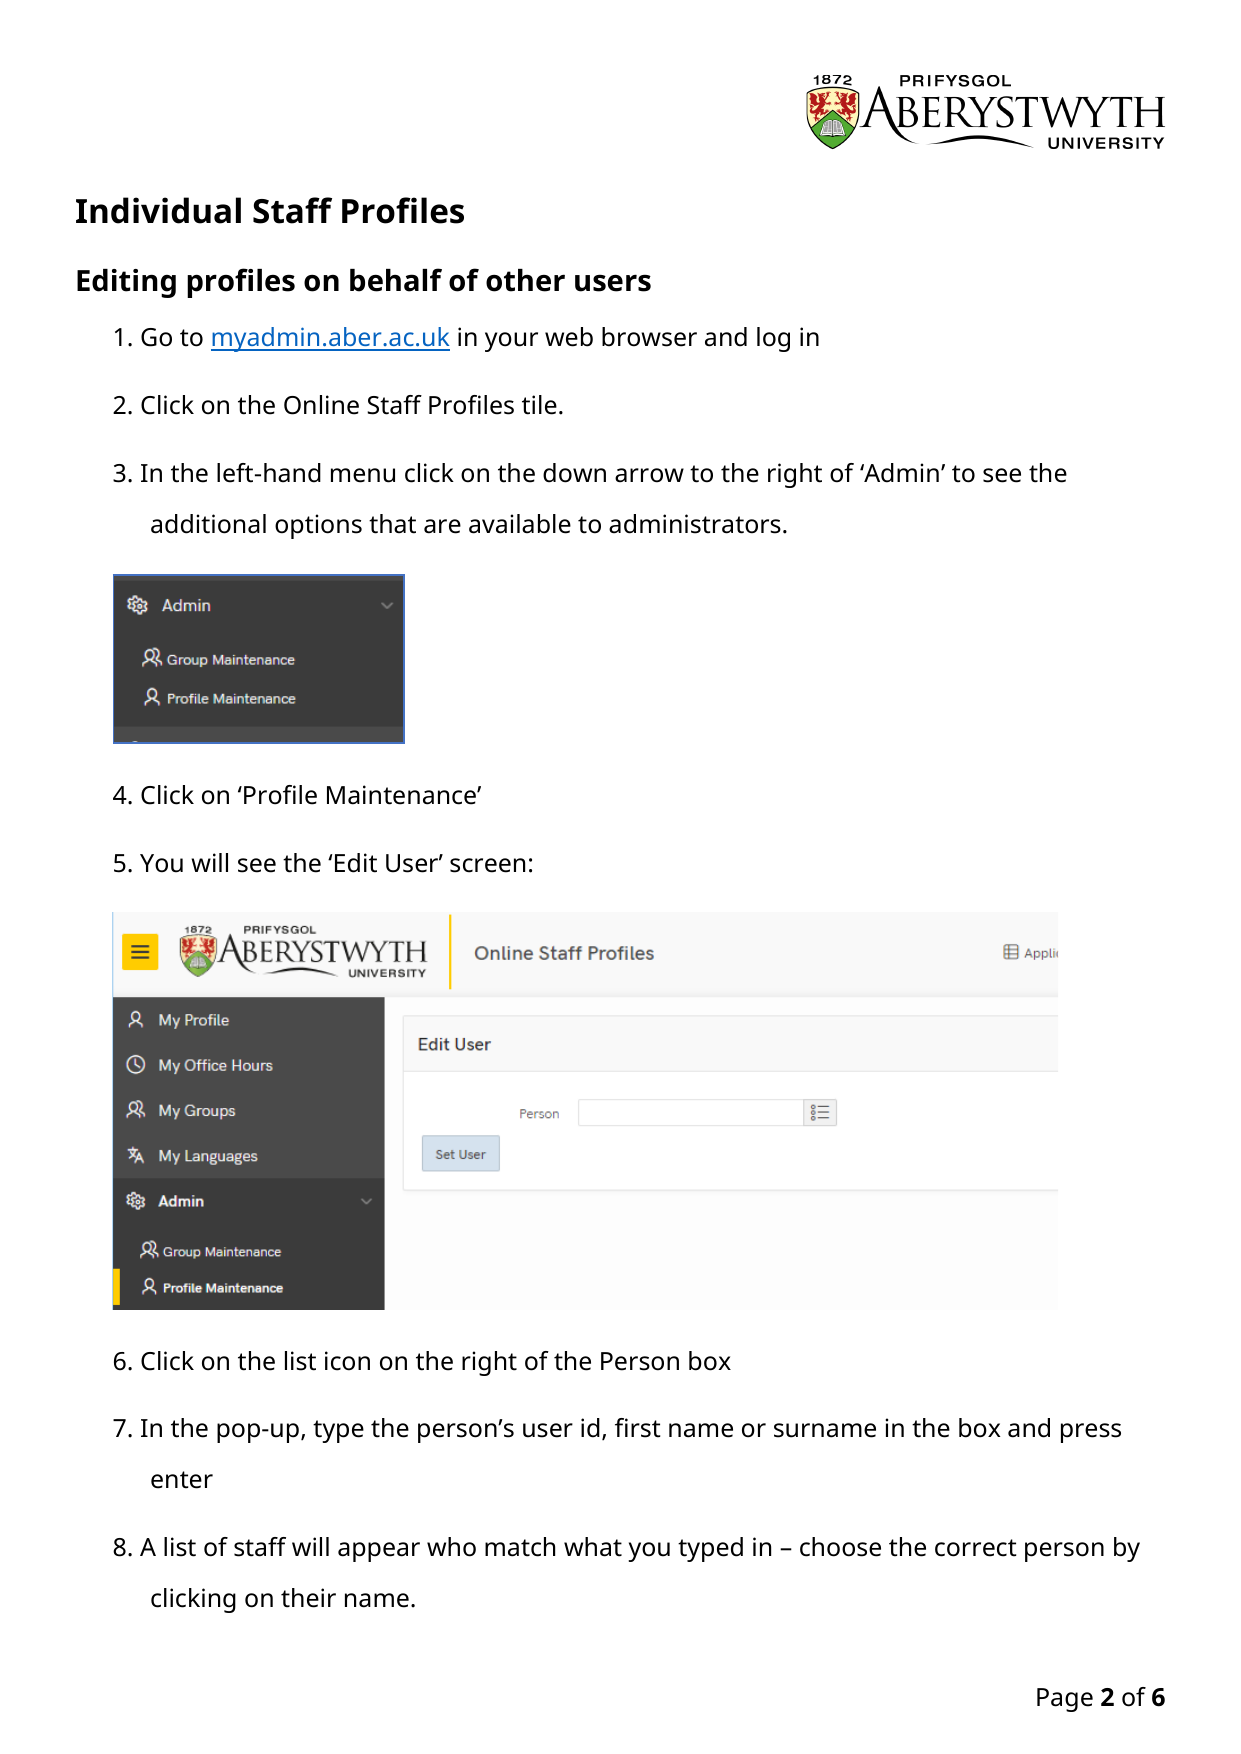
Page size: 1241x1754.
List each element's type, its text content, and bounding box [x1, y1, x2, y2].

list In the pop-up, type the person’s user id, first name or surname in the box and press enter [112, 1411, 1165, 1496]
subtitle Editing profiles on behalf of other users [75, 261, 1165, 300]
picture [114, 576, 403, 742]
subtitle Individual Staff Profiles [75, 188, 1165, 234]
list Click on the Online Staff Profiles tile. [112, 388, 1165, 422]
list You will see the ‘Edit User’ screen: [112, 845, 1165, 879]
picture [806, 75, 1166, 150]
list A list of staff will appear who match what you typed in – choose the correct person by clicking on their name. [112, 1530, 1165, 1615]
list Click on ‘Profile Maintenance’ [112, 777, 1165, 812]
picture [112, 912, 1059, 1310]
list In the left‐hand menu click on the down arrow to the right of ‘Admin’ to see the additional options that are available to administrators. [112, 455, 1165, 541]
list Go to myadmin.aber.ac.uk in your web browser and log in [112, 320, 1165, 354]
list Click on the list icon on the right of the Person box [112, 1343, 1165, 1377]
